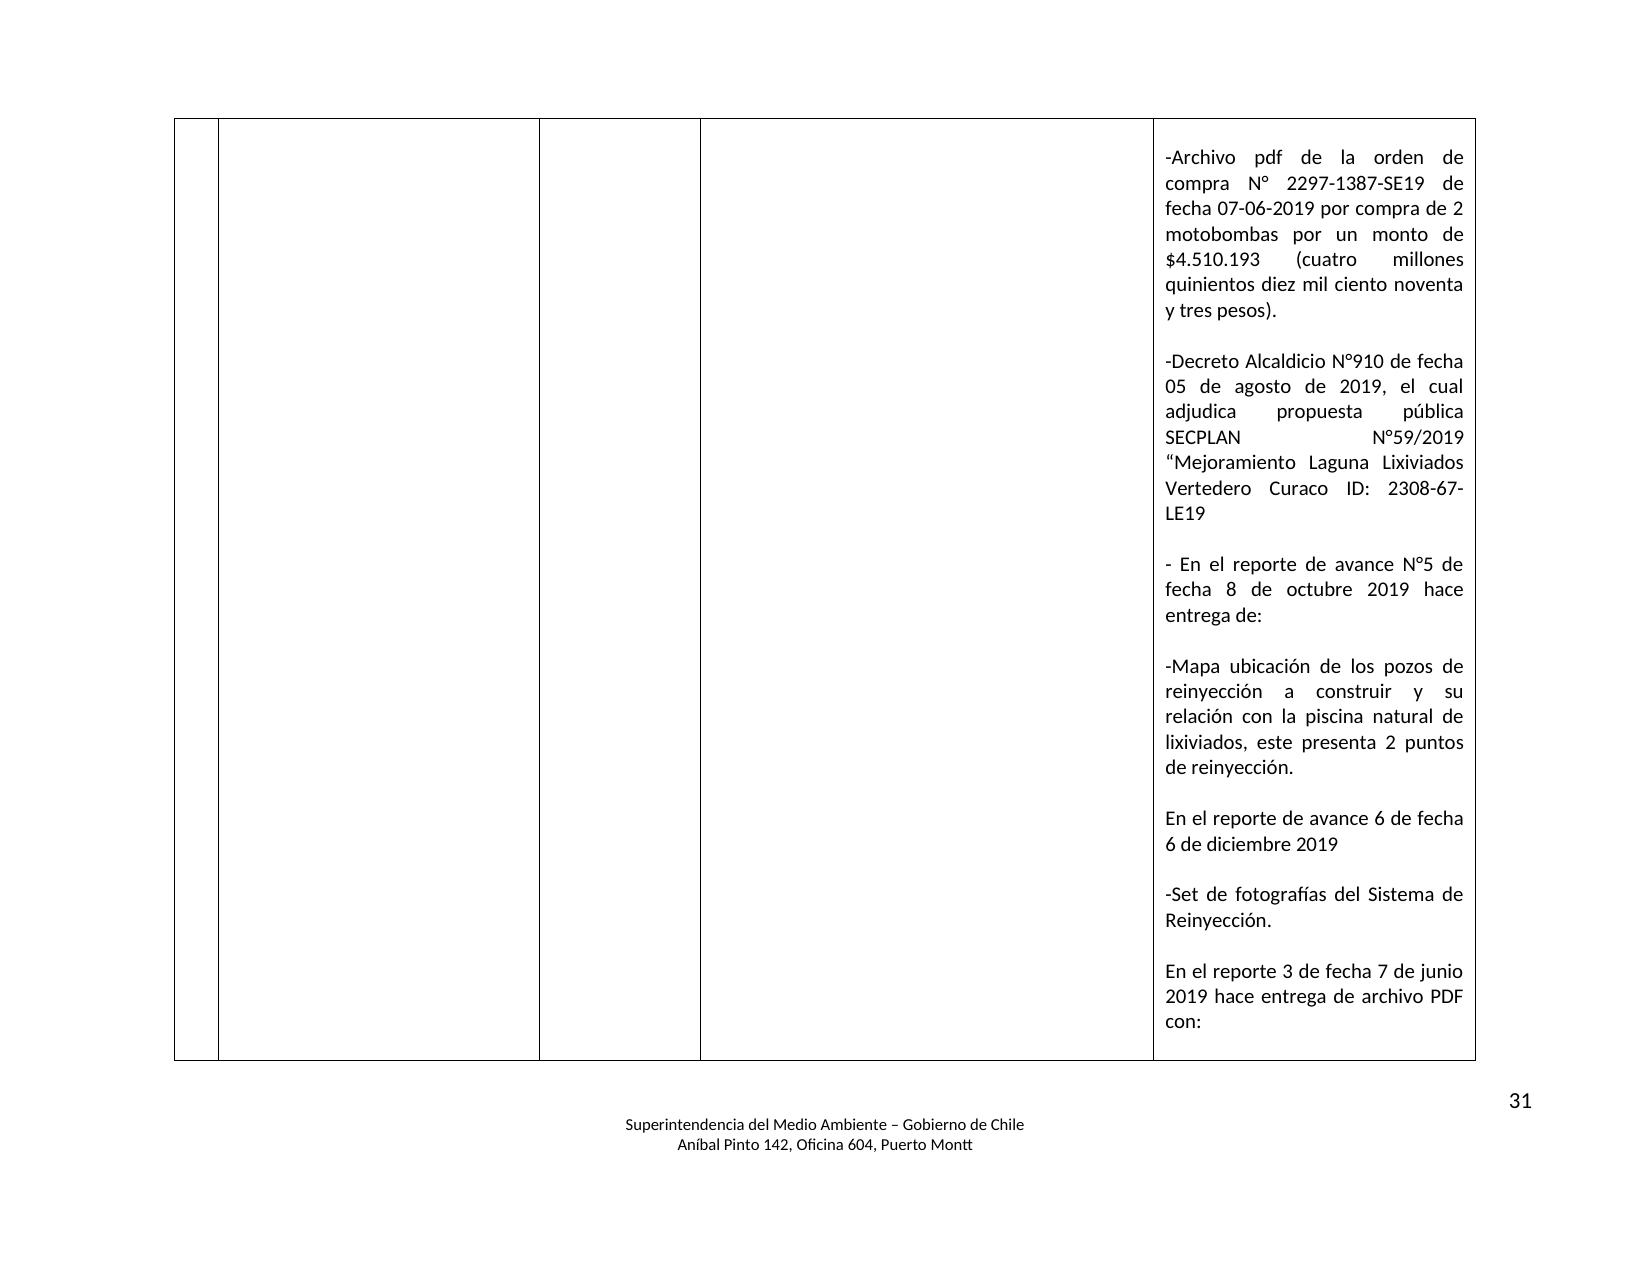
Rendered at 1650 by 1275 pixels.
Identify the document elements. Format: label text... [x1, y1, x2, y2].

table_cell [219, 119, 539, 1059]
table_cell 12 [175, 119, 218, 1059]
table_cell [701, 119, 1153, 1059]
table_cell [1154, 119, 1475, 1059]
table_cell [540, 119, 700, 1059]
